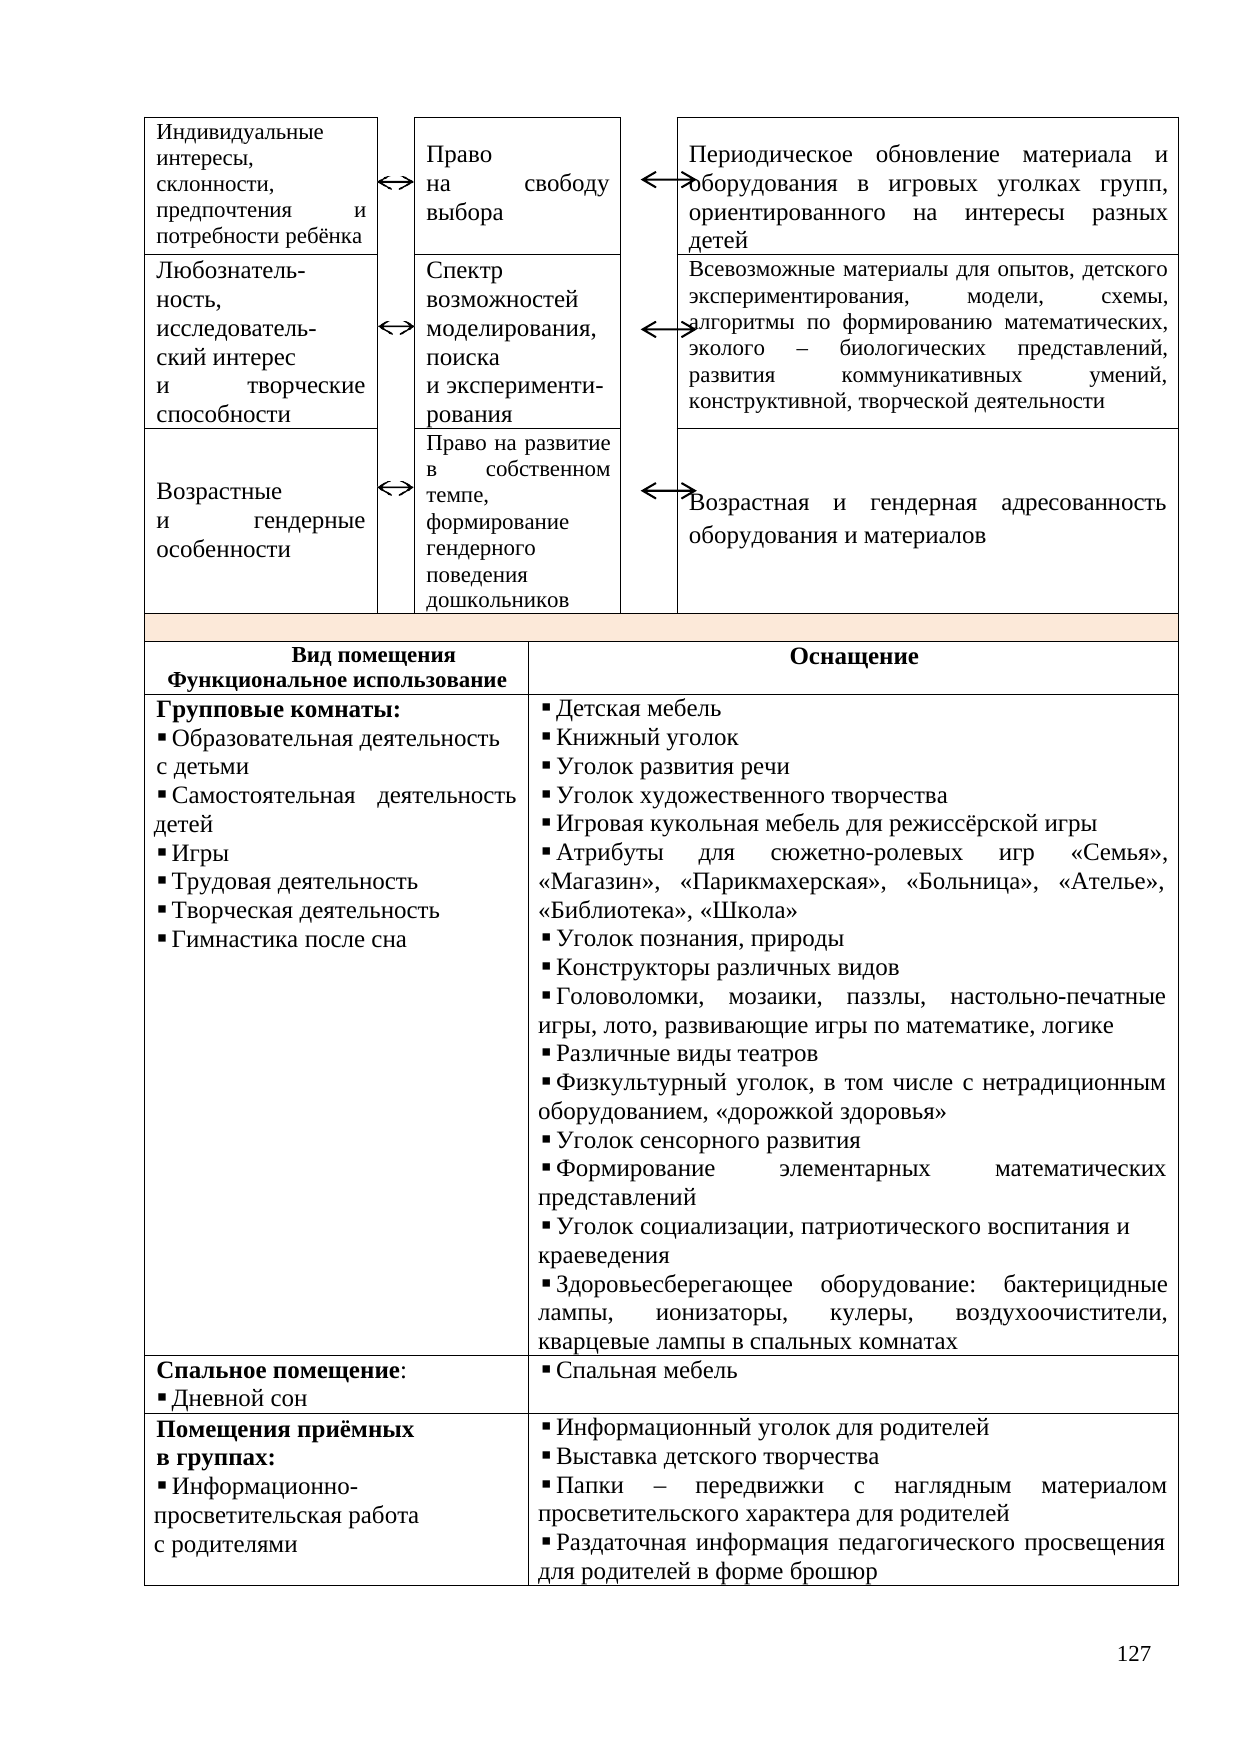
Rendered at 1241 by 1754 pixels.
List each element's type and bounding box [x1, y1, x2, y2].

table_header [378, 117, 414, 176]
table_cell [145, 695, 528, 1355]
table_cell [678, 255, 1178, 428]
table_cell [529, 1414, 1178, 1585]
picture [377, 481, 414, 496]
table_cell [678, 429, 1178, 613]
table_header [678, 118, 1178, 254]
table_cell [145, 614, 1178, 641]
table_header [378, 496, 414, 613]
picture [377, 321, 415, 335]
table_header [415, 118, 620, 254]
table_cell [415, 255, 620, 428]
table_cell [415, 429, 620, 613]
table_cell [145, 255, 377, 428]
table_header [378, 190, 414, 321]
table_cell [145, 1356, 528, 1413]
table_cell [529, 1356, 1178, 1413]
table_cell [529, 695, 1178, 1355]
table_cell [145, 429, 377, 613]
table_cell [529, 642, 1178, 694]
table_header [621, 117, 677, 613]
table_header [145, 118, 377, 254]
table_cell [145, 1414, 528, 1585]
picture [377, 176, 414, 190]
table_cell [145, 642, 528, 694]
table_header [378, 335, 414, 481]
